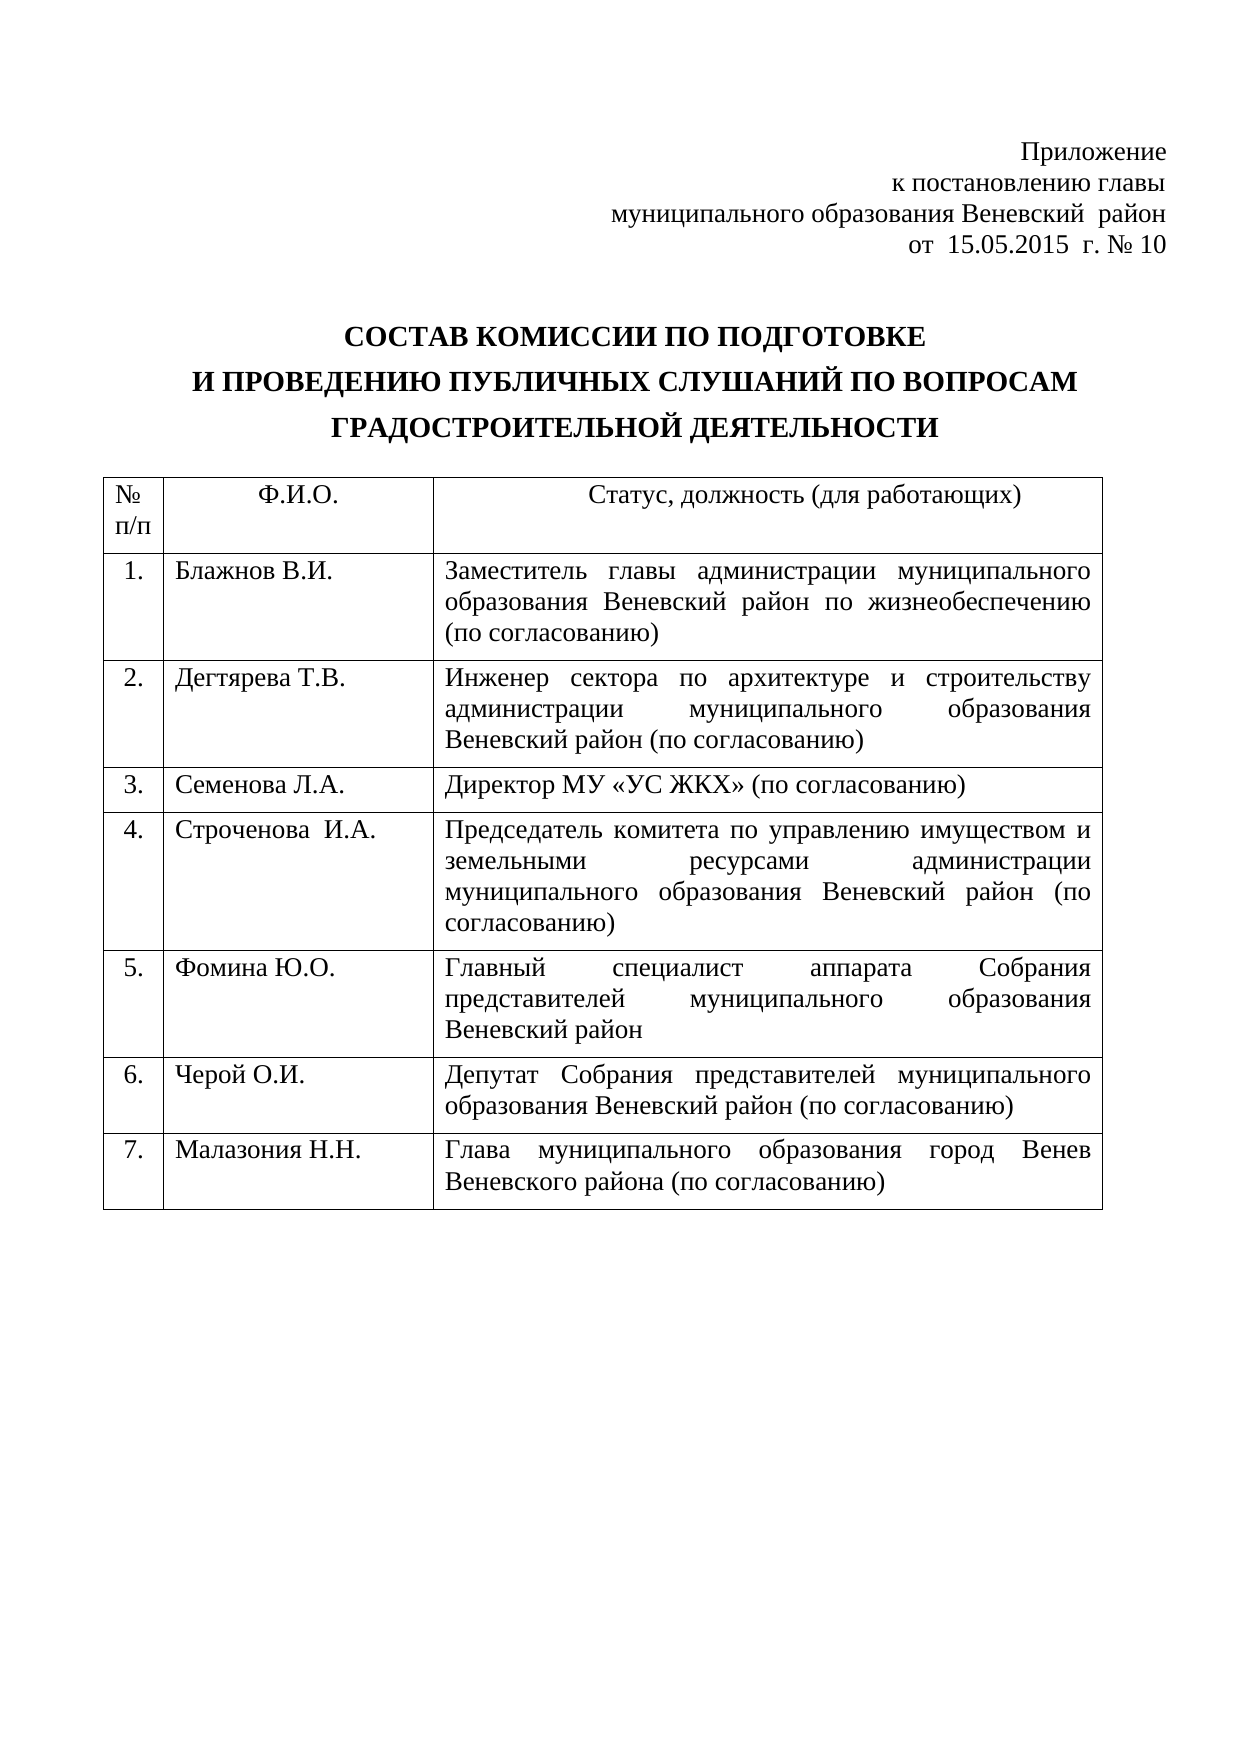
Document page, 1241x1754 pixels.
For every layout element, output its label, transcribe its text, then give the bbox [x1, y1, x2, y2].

table_cell 2. [104, 661, 163, 767]
table_cell Глава муниципального образования город Венев Веневского района (по согласованию) [434, 1134, 1102, 1208]
table_cell Главный специалист аппарата Собрания представителей муниципального образования Веневский район [434, 951, 1102, 1057]
table_header № п/п [104, 478, 163, 553]
table_cell 5. [104, 951, 163, 1057]
table_cell Блажнов В.И. [164, 554, 433, 660]
text И ПРОВЕДЕНИЮ ПУБЛИЧНЫХ СЛУШАНИЙ ПО ВОПРОСАМ [103, 364, 1167, 398]
table_cell Директор МУ «УС ЖКХ» (по согласованию) [434, 768, 1102, 812]
text Приложение [103, 134, 1167, 166]
table_cell Семенова Л.А. [164, 768, 433, 812]
text к постановлению главы муниципального образования Веневский район [103, 166, 1167, 228]
table_cell 4. [104, 813, 163, 950]
table_cell Строченова И.А. [164, 813, 433, 950]
text СОСТАВ КОМИССИИ ПО ПОДГОТОВКЕ [103, 319, 1167, 353]
table_cell Черой О.И. [164, 1058, 433, 1133]
table_cell Председатель комитета по управлению имуществом и земельными ресурсами администрации муниципального образования Веневский район (по согласованию) [434, 813, 1102, 950]
table_cell Фомина Ю.О. [164, 951, 433, 1057]
table_cell Заместитель главы администрации муниципального образования Веневский район по жизнеобеспечению (по согласованию) [434, 554, 1102, 660]
table_header Статус, должность (для работающих) [434, 478, 1102, 553]
table_cell Депутат Собрания представителей муниципального образования Веневский район (по согласованию) [434, 1058, 1102, 1133]
table_header Ф.И.О. [164, 478, 433, 553]
table_cell Дегтярева Т.В. [164, 661, 433, 767]
table_cell 1. [104, 554, 163, 660]
table_cell 7. [104, 1134, 163, 1208]
text ГРАДОСТРОИТЕЛЬНОЙ ДЕЯТЕЛЬНОСТИ [103, 410, 1167, 444]
table_cell 3. [104, 768, 163, 812]
table_cell 6. [104, 1058, 163, 1133]
table_cell Инженер сектора по архитектуре и строительству администрации муниципального образования Веневский район (по согласованию) [434, 661, 1102, 767]
table_cell Малазония Н.Н. [164, 1134, 433, 1208]
text от 15.05.2015 г. № 10 [103, 228, 1167, 259]
